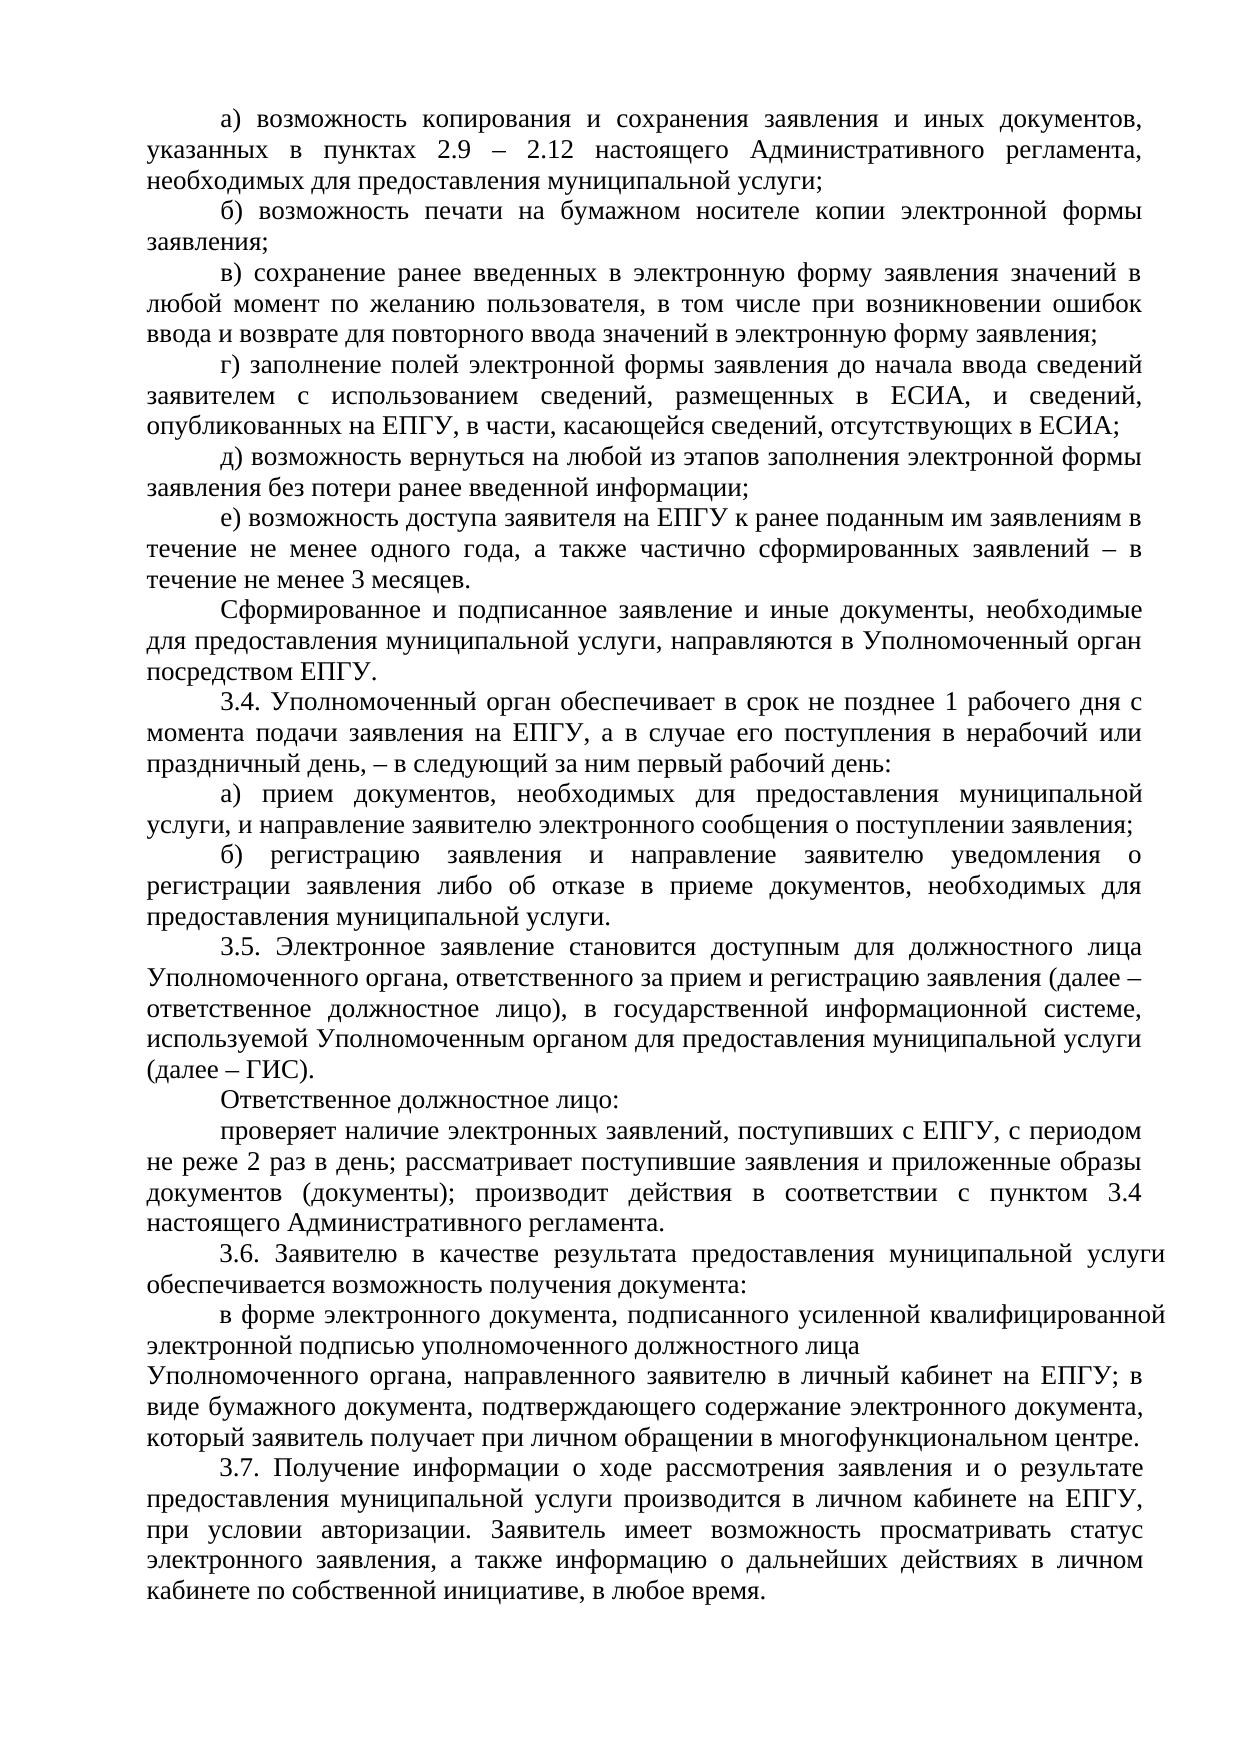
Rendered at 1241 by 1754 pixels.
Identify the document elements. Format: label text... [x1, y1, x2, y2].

text г) заполнение полей электронной формы заявления до начала ввода сведений заявителем с использованием сведений, размещенных в ЕСИА, и сведений, опубликованных на ЕПГУ, в части, касающейся сведений, отсутствующих в ЕСИА; [146, 349, 1143, 441]
text е) возможность доступа заявителя на ЕПГУ к ранее поданным им заявлениям в течение не менее одного года, а также частично сформированных заявлений – в течение не менее 3 месяцев. [146, 502, 1143, 594]
text 3.6. Заявителю в качестве результата предоставления муниципальной услуги обеспечивается возможность получения документа: [146, 1238, 1167, 1299]
text Ответственное должностное лицо: [146, 1084, 1143, 1115]
text 3.5. Электронное заявление становится доступным для должностного лица Уполномоченного органа, ответственного за прием и регистрацию заявления (далее – ответственное должностное лицо), в государственной информационной системе, используемой Уполномоченным органом для предоставления муниципальной услуги (далее – ГИС). [146, 931, 1143, 1084]
text 3.7. Получение информации о ходе рассмотрения заявления и о результате предоставления муниципальной услуги производится в личном кабинете на ЕПГУ, при условии авторизации. Заявитель имеет возможность просматривать статус электронного заявления, а также информацию о дальнейших действиях в личном кабинете по собственной инициативе, в любое время. [146, 1452, 1145, 1605]
text д) возможность вернуться на любой из этапов заполнения электронной формы заявления без потери ранее введенной информации; [146, 441, 1143, 502]
text б) возможность печати на бумажном носителе копии электронной формы заявления; [146, 195, 1144, 257]
text в) сохранение ранее введенных в электронную форму заявления значений в любой момент по желанию пользователя, в том числе при возникновении ошибок ввода и возврате для повторного ввода значений в электронную форму заявления; [146, 257, 1143, 348]
text 3.4. Уполномоченный орган обеспечивает в срок не позднее 1 рабочего дня с момента подачи заявления на ЕПГУ, а в случае его поступления в нерабочий или праздничный день, – в следующий за ним первый рабочий день: [146, 686, 1143, 778]
text проверяет наличие электронных заявлений, поступивших с ЕПГУ, с периодом не реже 2 раз в день; рассматривает поступившие заявления и приложенные образы документов (документы); производит действия в соответствии с пунктом 3.4 настоящего Административного регламента. [146, 1115, 1143, 1238]
text а) возможность копирования и сохранения заявления и иных документов, указанных в пунктах 2.9 – 2.12 настоящего Административного регламента, необходимых для предоставления муниципальной услуги; [146, 103, 1144, 195]
text а) прием документов, необходимых для предоставления муниципальной услуги, и направление заявителю электронного сообщения о поступлении заявления; [146, 778, 1144, 839]
text Уполномоченного органа, направленного заявителю в личный кабинет на ЕПГУ; в виде бумажного документа, подтверждающего содержание электронного документа, который заявитель получает при личном обращении в многофункциональном центре. [146, 1360, 1145, 1452]
text Сформированное и подписанное заявление и иные документы, необходимые для предоставления муниципальной услуги, направляются в Уполномоченный орган посредством ЕПГУ. [146, 594, 1143, 686]
text б) регистрацию заявления и направление заявителю уведомления о регистрации заявления либо об отказе в приеме документов, необходимых для предоставления муниципальной услуги. [146, 839, 1143, 931]
text в форме электронного документа, подписанного усиленной квалифицированной электронной подписью уполномоченного должностного лица [146, 1299, 1167, 1360]
